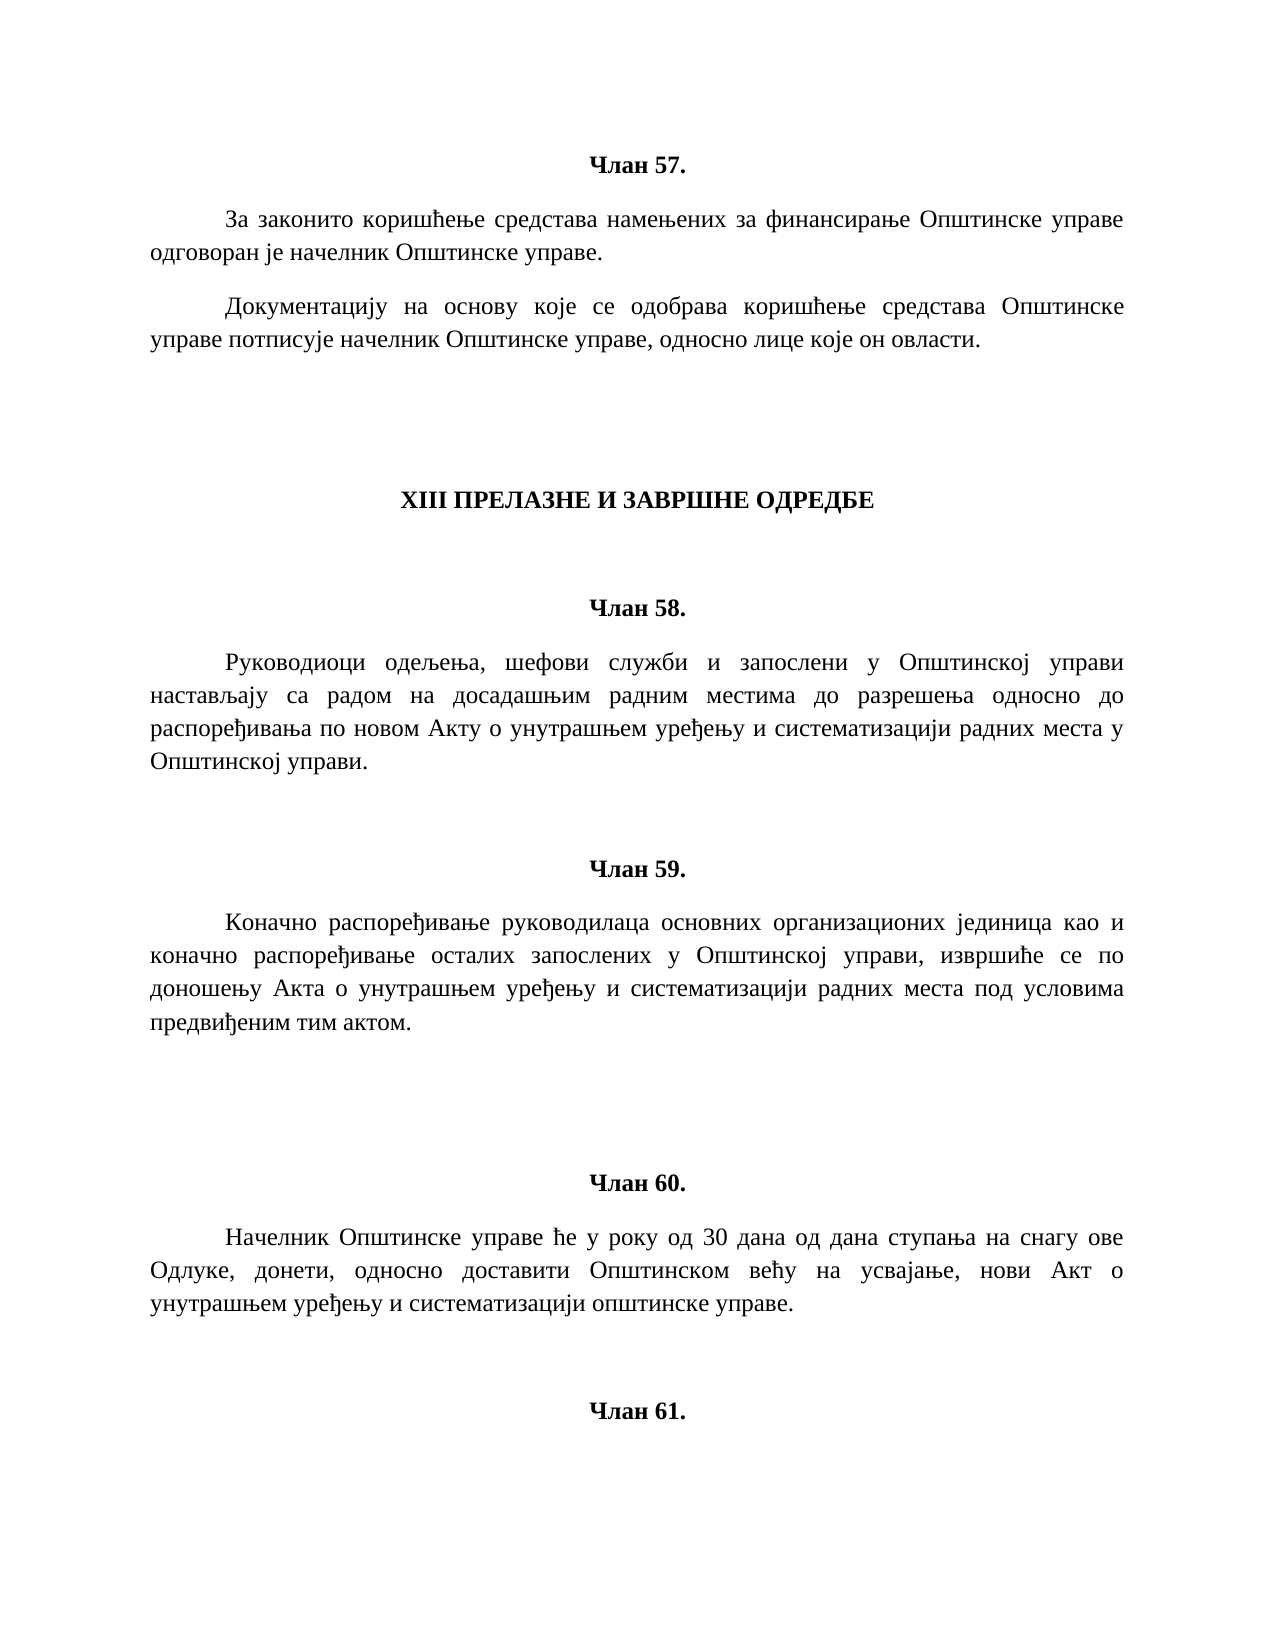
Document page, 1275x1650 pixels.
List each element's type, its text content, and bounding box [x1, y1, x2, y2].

text Руководиоци одељења, шефови служби и запослени у Општинској управи настављају са радом на досадашњим радним местима до разрешења односно до распоређивања по новом Акту о унутрашњем уређењу и систематизацији радних места у Општинској управи. [150, 647, 1125, 775]
text Документацију на основу које се одобрава коришћење средстава Општинске управе потписује начелник Општинске управе, односно лице које он овласти. [150, 291, 1125, 352]
text Члан 60. [150, 1168, 1125, 1197]
text Члан 58. [150, 593, 1125, 622]
text XIII ПРЕЛАЗНЕ И ЗАВРШНЕ ОДРЕДБЕ [150, 485, 1125, 514]
text Начелник Општинске управе ће у року од 30 дана од дана ступања на снагу ове Одлуке, донети, односно доставити Општинском већу на усвајање, нови Акт о унутрашњем уређењу и систематизацији општинске управе. [150, 1222, 1125, 1317]
text Члан 57. [150, 150, 1125, 179]
text За законито коришћење средстава намењених за финансирање Општинске управе одговоран је начелник Општинске управе. [150, 204, 1125, 266]
text Коначно распоређивање руководилаца основних организационих јединица као и коначно распоређивање осталих запослених у Општинској управи, извршиће се по доношењу Акта о унутрашњем уређењу и систематизацији радних места под условима предвиђеним тим актом. [150, 907, 1125, 1035]
text Члан 61. [150, 1396, 1125, 1424]
text Члан 59. [150, 854, 1125, 882]
